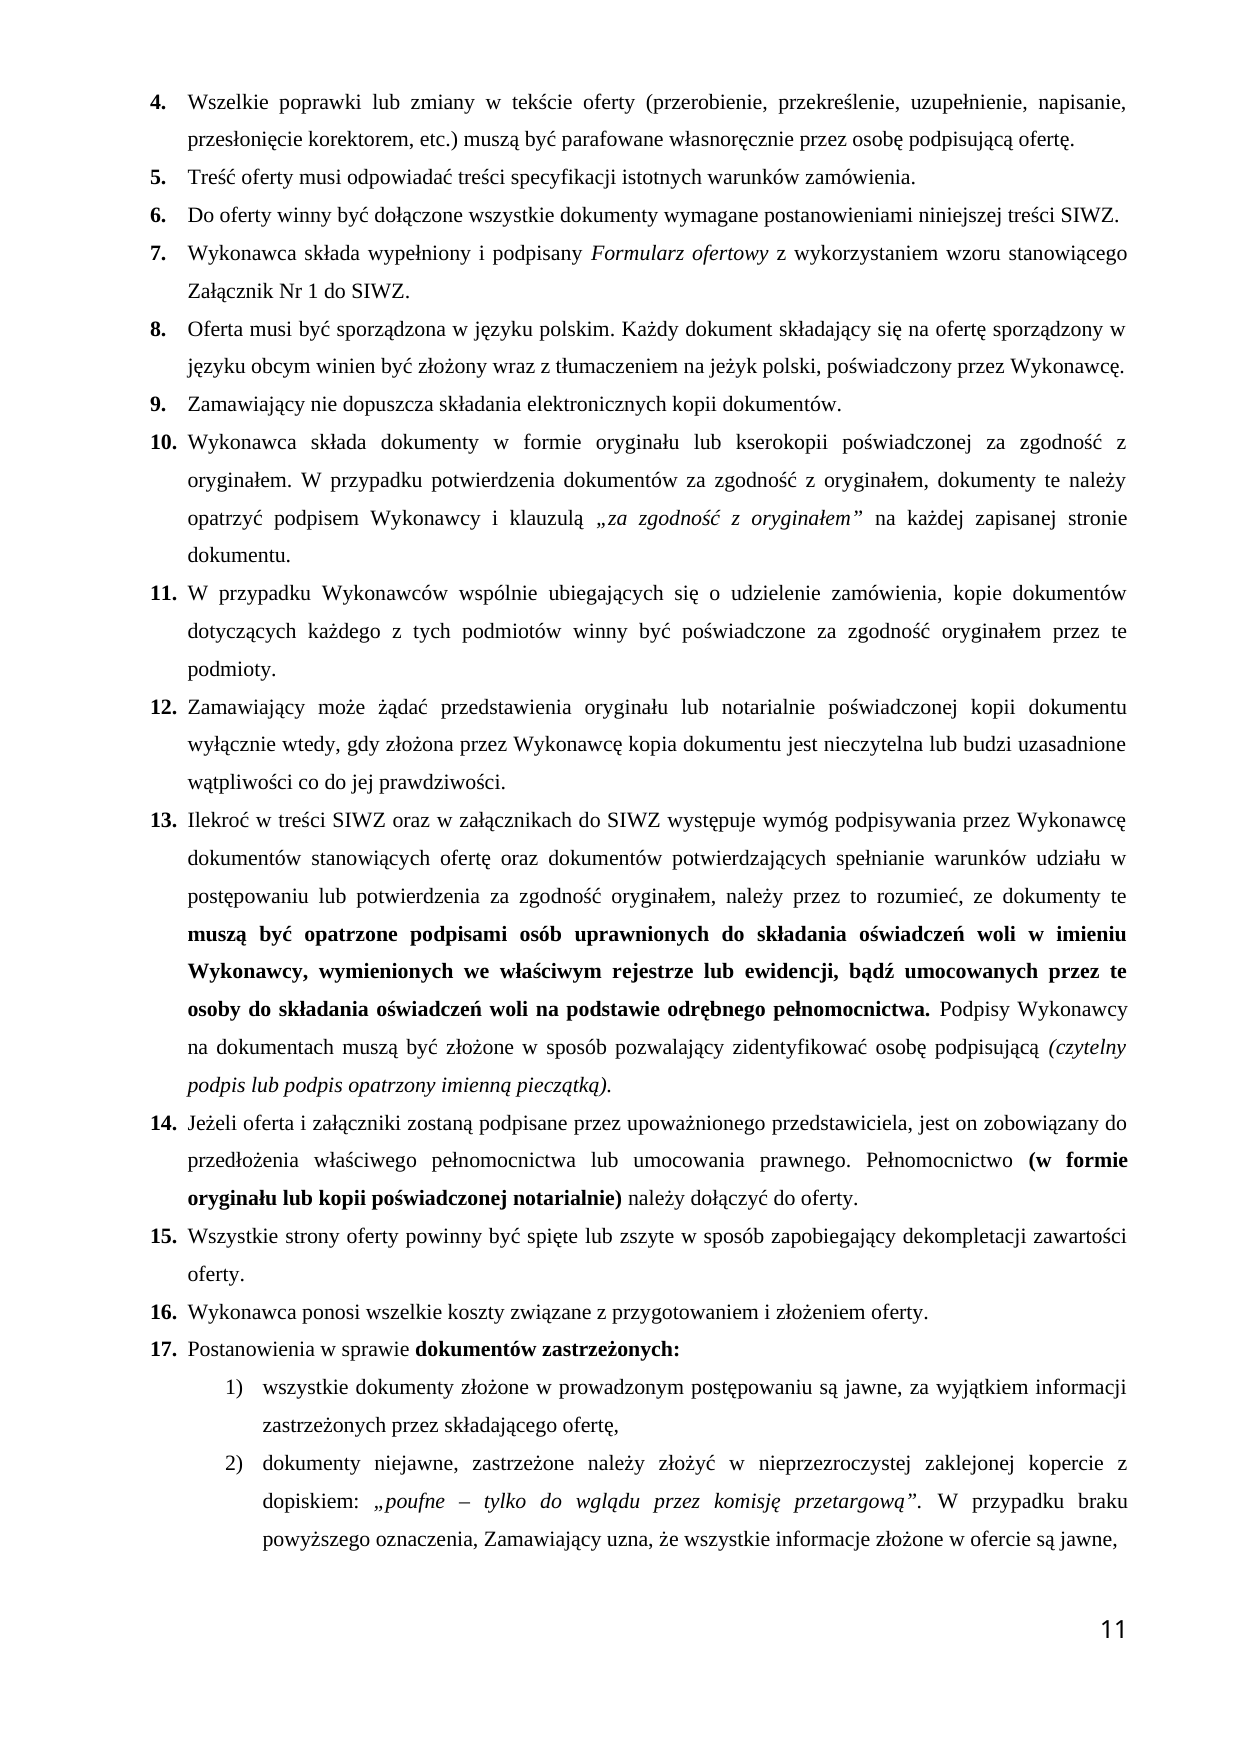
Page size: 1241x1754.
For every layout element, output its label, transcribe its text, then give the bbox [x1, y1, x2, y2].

list dokumenty niejawne, zastrzeżone należy złożyć w nieprzezroczystej zaklejonej kopercie z dopiskiem: „poufne – tylko do wglądu przez komisję przetargową”. W przypadku braku powyższego oznaczenia, Zamawiający uzna, że wszystkie informacje złożone w ofercie są jawne, [225, 1450, 1128, 1551]
list Zamawiający może żądać przedstawienia oryginału lub notarialnie poświadczonej kopii dokumentu wyłącznie wtedy, gdy złożona przez Wykonawcę kopia dokumentu jest nieczytelna lub budzi uzasadnione wątpliwości co do jej prawdziwości. [150, 694, 1128, 794]
list Postanowienia w sprawie dokumentów zastrzeżonych: [150, 1336, 1128, 1362]
list Oferta musi być sporządzona w języku polskim. Każdy dokument składający się na ofertę sporządzony w języku obcym winien być złożony wraz z tłumaczeniem na jeżyk polski, poświadczony przez Wykonawcę. [150, 316, 1128, 378]
list Treść oferty musi odpowiadać treści specyfikacji istotnych warunków zamówienia. [150, 164, 1128, 189]
list Zamawiający nie dopuszcza składania elektronicznych kopii dokumentów. [150, 391, 1128, 416]
list Do oferty winny być dołączone wszystkie dokumenty wymagane postanowieniami niniejszej treści SIWZ. [150, 202, 1128, 227]
list Wszelkie poprawki lub zmiany w tekście oferty (przerobienie, przekreślenie, uzupełnienie, napisanie, przesłonięcie korektorem, etc.) muszą być parafowane własnoręcznie przez osobę podpisującą ofertę. [150, 89, 1128, 152]
list W przypadku Wykonawców wspólnie ubiegających się o udzielenie zamówienia, kopie dokumentów dotyczących każdego z tych podmiotów winny być poświadczone za zgodność oryginałem przez te podmioty. [150, 580, 1128, 681]
list Wykonawca składa dokumenty w formie oryginału lub kserokopii poświadczonej za zgodność z oryginałem. W przypadku potwierdzenia dokumentów za zgodność z oryginałem, dokumenty te należy opatrzyć podpisem Wykonawcy i klauzulą „za zgodność z oryginałem” na każdej zapisanej stronie dokumentu. [150, 429, 1128, 568]
list wszystkie dokumenty złożone w prowadzonym postępowaniu są jawne, za wyjątkiem informacji zastrzeżonych przez składającego ofertę, [225, 1374, 1128, 1437]
list Wszystkie strony oferty powinny być spięte lub zszyte w sposób zapobiegający dekompletacji zawartości oferty. [150, 1223, 1128, 1286]
list Ilekroć w treści SIWZ oraz w załącznikach do SIWZ występuje wymóg podpisywania przez Wykonawcę dokumentów stanowiących ofertę oraz dokumentów potwierdzających spełnianie warunków udziału w postępowaniu lub potwierdzenia za zgodność oryginałem, należy przez to rozumieć, ze dokumenty te muszą być opatrzone podpisami osób uprawnionych do składania oświadczeń woli w imieniu Wykonawcy, wymienionych we właściwym rejestrze lub ewidencji, bądź umocowanych przez te osoby do składania oświadczeń woli na podstawie odrębnego pełnomocnictwa. Podpisy Wykonawcy na dokumentach muszą być złożone w sposób pozwalający zidentyfikować osobę podpisującą (czytelny podpis lub podpis opatrzony imienną pieczątką). [150, 807, 1128, 1097]
list Wykonawca ponosi wszelkie koszty związane z przygotowaniem i złożeniem oferty. [150, 1299, 1128, 1324]
list Wykonawca składa wypełniony i podpisany Formularz ofertowy z wykorzystaniem wzoru stanowiącego Załącznik Nr 1 do SIWZ. [150, 240, 1128, 303]
list Jeżeli oferta i załączniki zostaną podpisane przez upoważnionego przedstawiciela, jest on zobowiązany do przedłożenia właściwego pełnomocnictwa lub umocowania prawnego. Pełnomocnictwo (w formie oryginału lub kopii poświadczonej notarialnie) należy dołączyć do oferty. [150, 1109, 1128, 1210]
